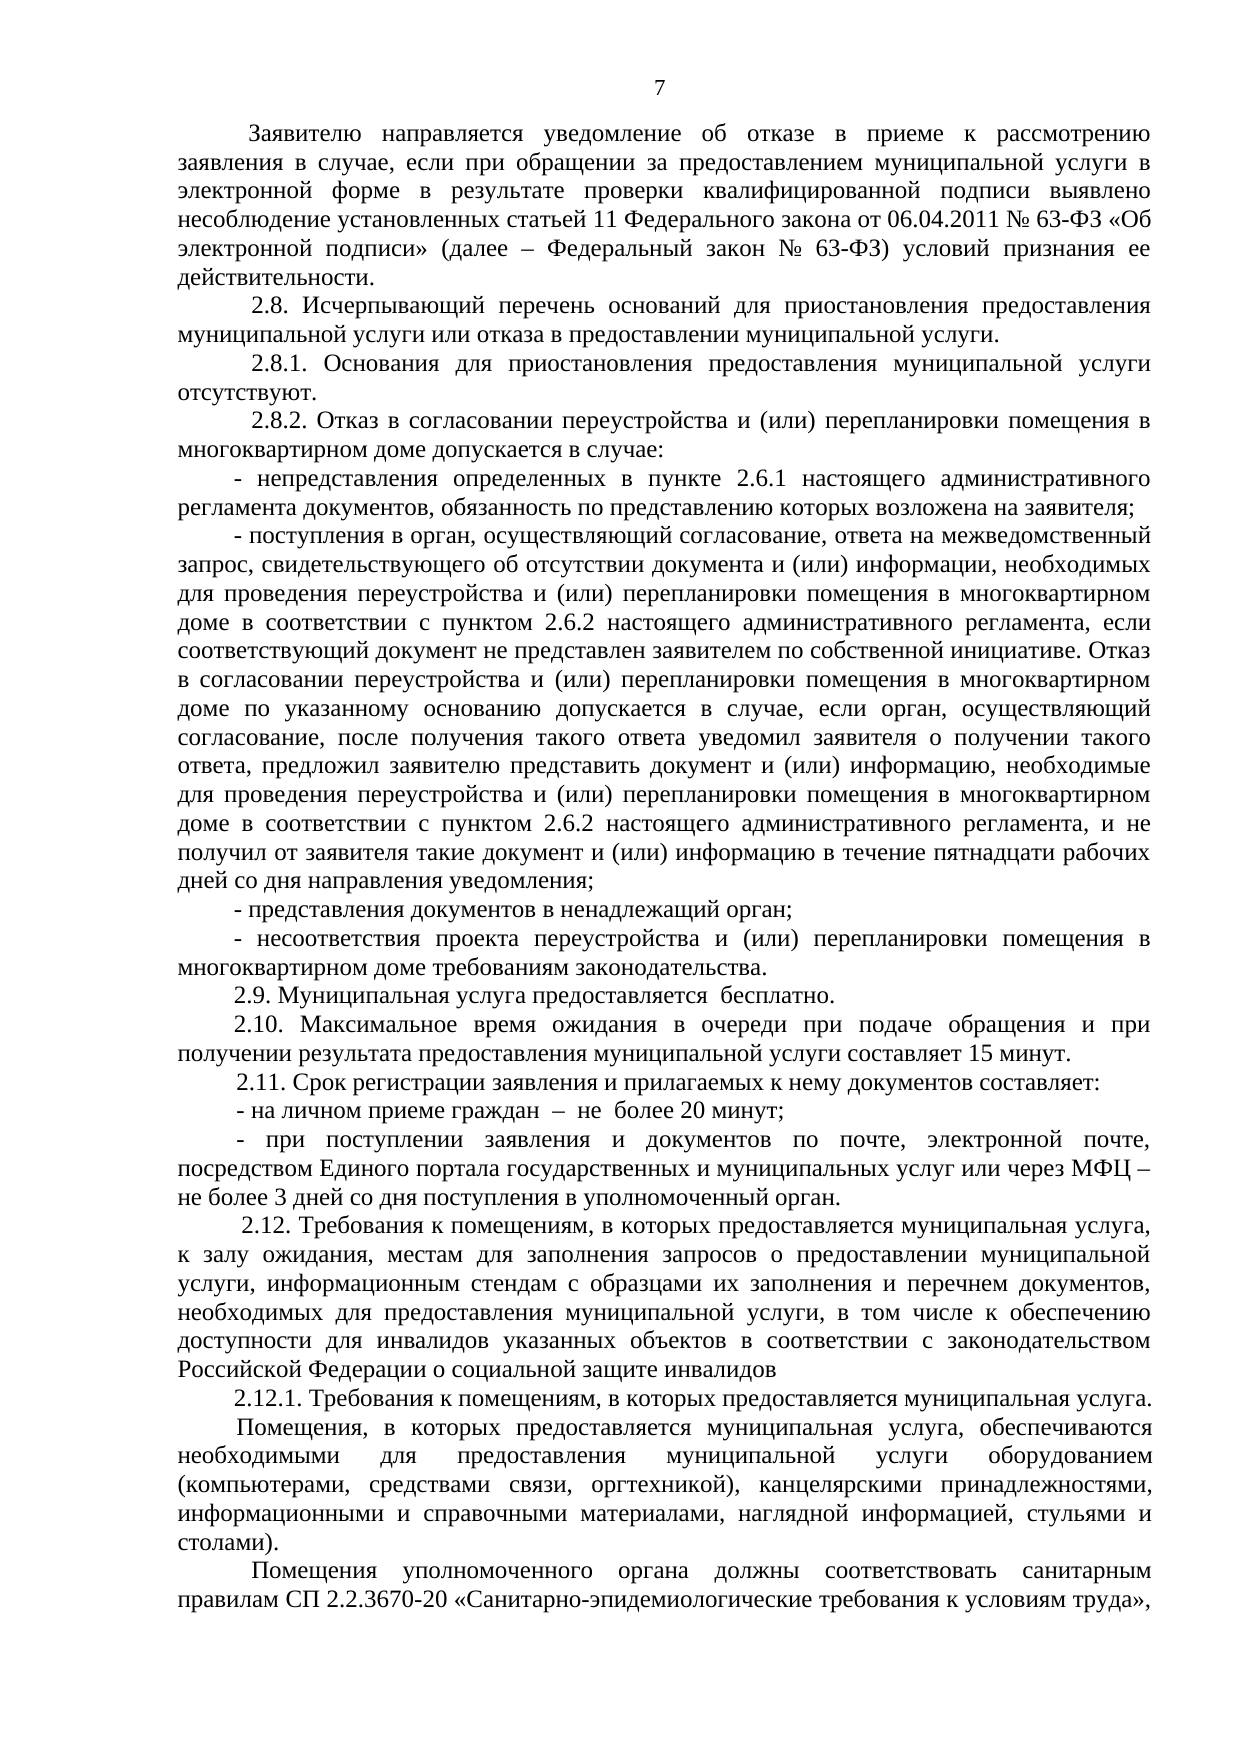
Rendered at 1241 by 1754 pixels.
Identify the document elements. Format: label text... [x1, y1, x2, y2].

text Помещения, в которых предоставляется муниципальная услуга, обеспечиваются необходимыми для предоставления муниципальной услуги оборудованием (компьютерами, средствами связи, оргтехникой), канцелярскими принадлежностями, информационными и справочными материалами, наглядной информацией, стульями и столами). [177, 1412, 1153, 1556]
text - представления документов в ненадлежащий орган; [177, 894, 1152, 923]
text 2.11. Срок регистрации заявления и прилагаемых к нему документов составляет: [177, 1067, 1152, 1096]
text 2.8.2. Отказ в согласовании переустройства и (или) перепланировки помещения в многоквартирном доме допускается в случае: [177, 406, 1152, 463]
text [177, 1556, 1152, 1613]
text 2.9. Муниципальная услуга предоставляется бесплатно. [177, 981, 1152, 1009]
text - несоответствия проекта переустройства и (или) перепланировки помещения в многоквартирном доме требованиям законодательства. [177, 923, 1152, 981]
text - на личном приеме граждан – не более 20 минут; [177, 1096, 1152, 1124]
text - при поступлении заявления и документов по почте, электронной почте, посредством Единого портала государственных и муниципальных услуг или через МФЦ – не более 3 дней со дня поступления в уполномоченный орган. [177, 1124, 1152, 1211]
text - поступления в орган, осуществляющий согласование, ответа на межведомственный запрос, свидетельствующего об отсутствии документа и (или) информации, необходимых для проведения переустройства и (или) перепланировки помещения в многоквартирном доме в соответствии с пунктом 2.6.2 настоящего административного регламента, если соответствующий документ не представлен заявителем по собственной инициативе. Отказ в согласовании переустройства и (или) перепланировки помещения в многоквартирном доме по указанному основанию допускается в случае, если орган, осуществляющий согласование, после получения такого ответа уведомил заявителя о получении такого ответа, предложил заявителю представить документ и (или) информацию, необходимые для проведения переустройства и (или) перепланировки помещения в многоквартирном доме в соответствии с пунктом 2.6.2 настоящего административного регламента, и не получил от заявителя такие документ и (или) информацию в течение пятнадцати рабочих дней со дня направления уведомления; [177, 521, 1152, 894]
text 2.8.1. Основания для приостановления предоставления муниципальной услуги отсутствуют. [177, 348, 1152, 406]
text Заявителю направляется уведомление об отказе в приеме к рассмотрению заявления в случае, если при обращении за предоставлением муниципальной услуги в электронной форме в результате проверки квалифицированной подписи выявлено несоблюдение установленных статьей 11 Федерального закона от 06.04.2011 № 63-ФЗ «Об электронной подписи» (далее – Федеральный закон № 63-ФЗ) условий признания ее действительности. [177, 118, 1152, 291]
text 2.10. Максимальное время ожидания в очереди при подаче обращения и при получении результата предоставления муниципальной услуги составляет 15 минут. [177, 1009, 1152, 1067]
text - непредставления определенных в пункте 2.6.1 настоящего административного регламента документов, обязанность по представлению которых возложена на заявителя; [177, 463, 1152, 521]
text 2.12.1. Требования к помещениям, в которых предоставляется муниципальная услуга. [177, 1383, 1153, 1412]
text 2.12. Требования к помещениям, в которых предоставляется муниципальная услуга, к залу ожидания, местам для заполнения запросов о предоставлении муниципальной услуги, информационным стендам с образцами их заполнения и перечнем документов, необходимых для предоставления муниципальной услуги, в том числе к обеспечению доступности для инвалидов указанных объектов в соответствии с законодательством Российской Федерации о социальной защите инвалидов [177, 1211, 1152, 1383]
text 2.8. Исчерпывающий перечень оснований для приостановления предоставления муниципальной услуги или отказа в предоставлении муниципальной услуги. [177, 291, 1152, 348]
